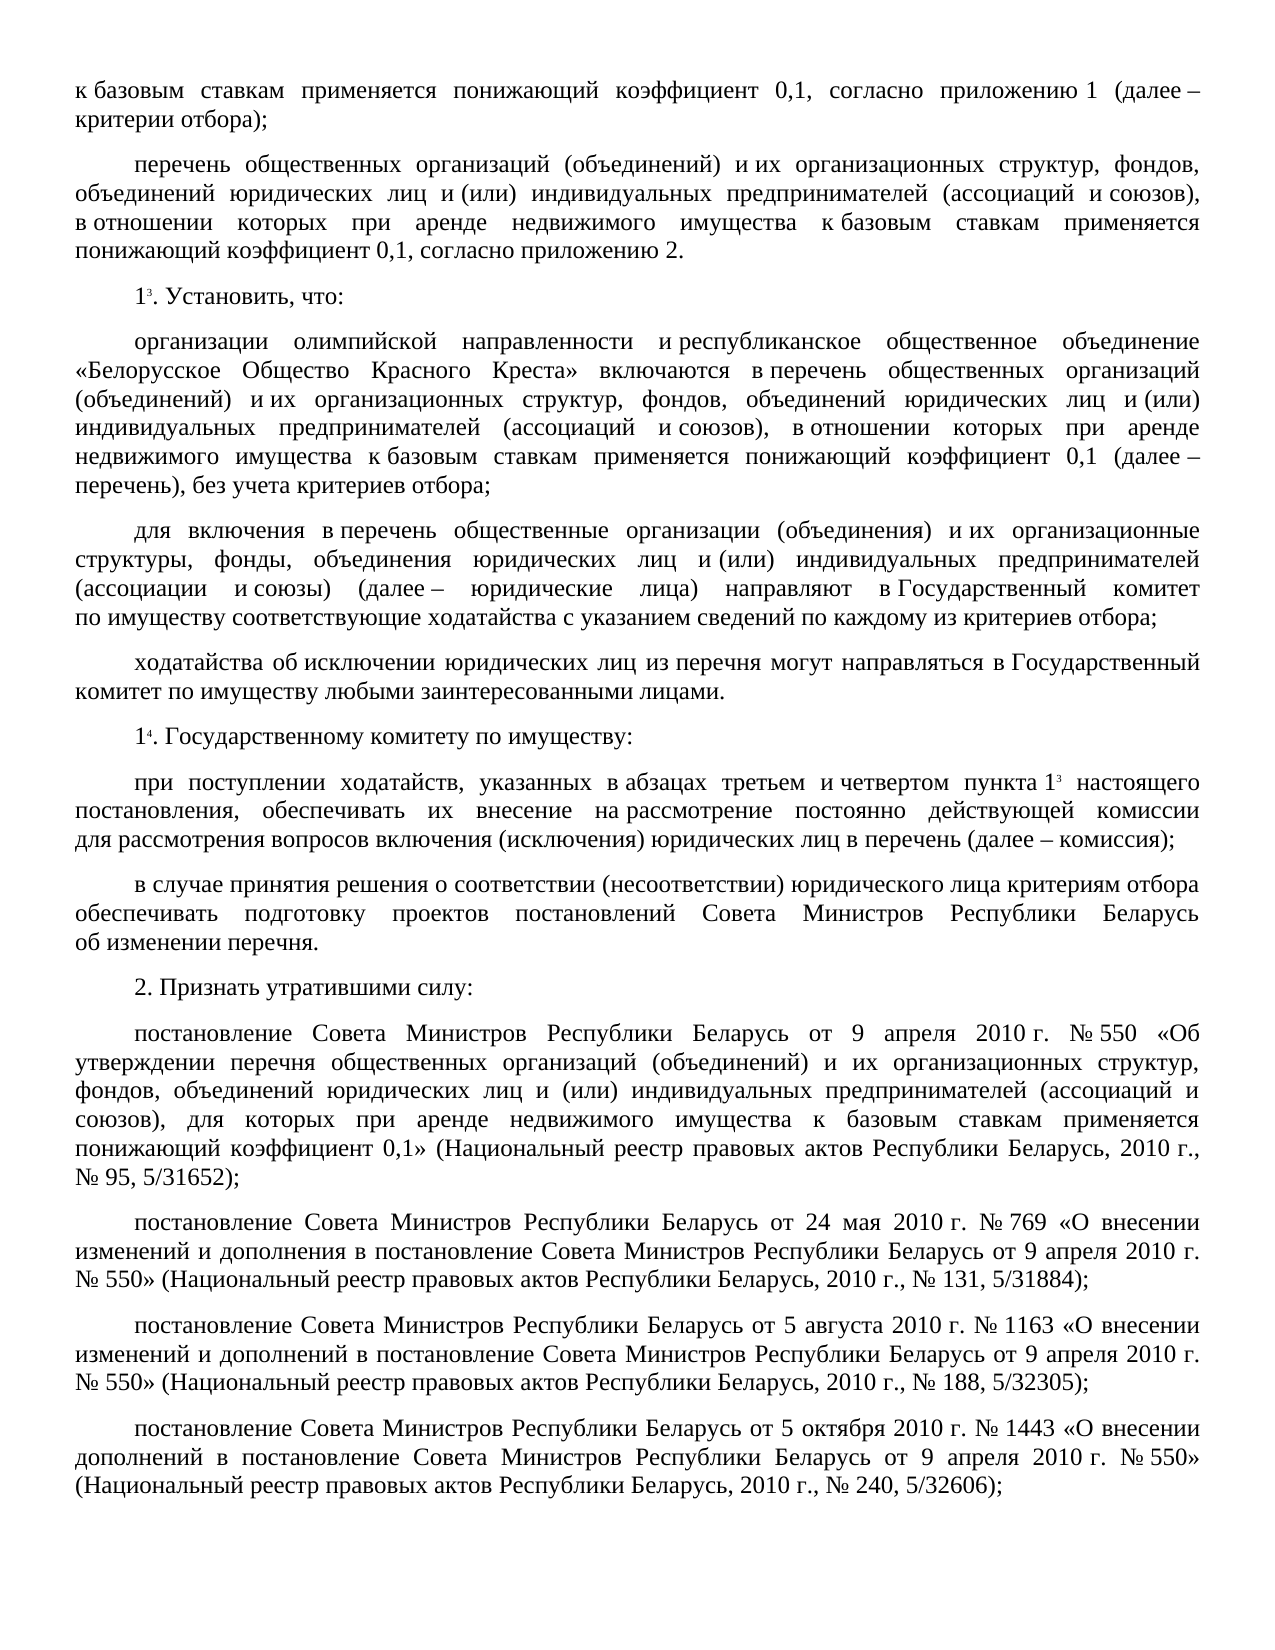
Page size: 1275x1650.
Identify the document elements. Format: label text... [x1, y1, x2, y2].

text перечень общественных организаций (объединений) и их организационных структур, фондов, объединений юридических лиц и (или) индивидуальных предпринимателей (ассоциаций и союзов), в отношении которых при аренде недвижимого имущества к базовым ставкам применяется понижающий коэффициент 0,1, согласно приложению 2. [75, 149, 1200, 264]
text организации олимпийской направленности и республиканское общественное объединение «Белорусское Общество Красного Креста» включаются в перечень общественных организаций (объединений) и их организационных структур, фондов, объединений юридических лиц и (или) индивидуальных предпринимателей (ассоциаций и союзов), в отношении которых при аренде недвижимого имущества к базовым ставкам применяется понижающий коэффициент 0,1 (далее – перечень), без учета критериев отбора; [75, 326, 1200, 499]
text для включения в перечень общественные организации (объединения) и их организационные структуры, фонды, объединения юридических лиц и (или) индивидуальных предпринимателей (ассоциации и союзы) (далее – юридические лица) направляют в Государственный комитет по имуществу соответствующие ходатайства с указанием сведений по каждому из критериев отбора; [75, 515, 1200, 630]
text 14. Государственному комитету по имуществу: [75, 721, 1200, 750]
text 2. Признать утратившими силу: [75, 972, 1200, 1001]
text постановление Совета Министров Республики Беларусь от 5 августа 2010 г. № 1163 «О внесении изменений и дополнений в постановление Совета Министров Республики Беларусь от 9 апреля 2010 г. № 550» (Национальный реестр правовых актов Республики Беларусь, 2010 г., № 188, 5/32305); [75, 1310, 1200, 1396]
text постановление Совета Министров Республики Беларусь от 5 октября 2010 г. № 1443 «О внесении дополнений в постановление Совета Министров Республики Беларусь от 9 апреля 2010 г. № 550» (Национальный реестр правовых актов Республики Беларусь, 2010 г., № 240, 5/32606); [75, 1413, 1200, 1499]
text постановление Совета Министров Республики Беларусь от 9 апреля 2010 г. № 550 «Об утверждении перечня общественных организаций (объединений) и их организационных структур, фондов, объединений юридических лиц и (или) индивидуальных предпринимателей (ассоциаций и союзов), для которых при аренде недвижимого имущества к базовым ставкам применяется понижающий коэффициент 0,1» (Национальный реестр правовых актов Республики Беларусь, 2010 г., № 95, 5/31652); [75, 1018, 1200, 1190]
text ходатайства об исключении юридических лиц из перечня могут направляться в Государственный комитет по имуществу любыми заинтересованными лицами. [75, 647, 1200, 704]
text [75, 75, 1200, 132]
text в случае принятия решения о соответствии (несоответствии) юридического лица критериям отбора обеспечивать подготовку проектов постановлений Совета Министров Республики Беларусь об изменении перечня. [75, 869, 1200, 956]
text постановление Совета Министров Республики Беларусь от 24 мая 2010 г. № 769 «О внесении изменений и дополнения в постановление Совета Министров Республики Беларусь от 9 апреля 2010 г. № 550» (Национальный реестр правовых актов Республики Беларусь, 2010 г., № 131, 5/31884); [75, 1207, 1200, 1293]
text при поступлении ходатайств, указанных в абзацах третьем и четвертом пункта 13 настоящего постановления, обеспечивать их внесение на рассмотрение постоянно действующей комиссии для рассмотрения вопросов включения (исключения) юридических лиц в перечень (далее – комиссия); [75, 767, 1200, 853]
text 13. Установить, что: [75, 281, 1200, 309]
